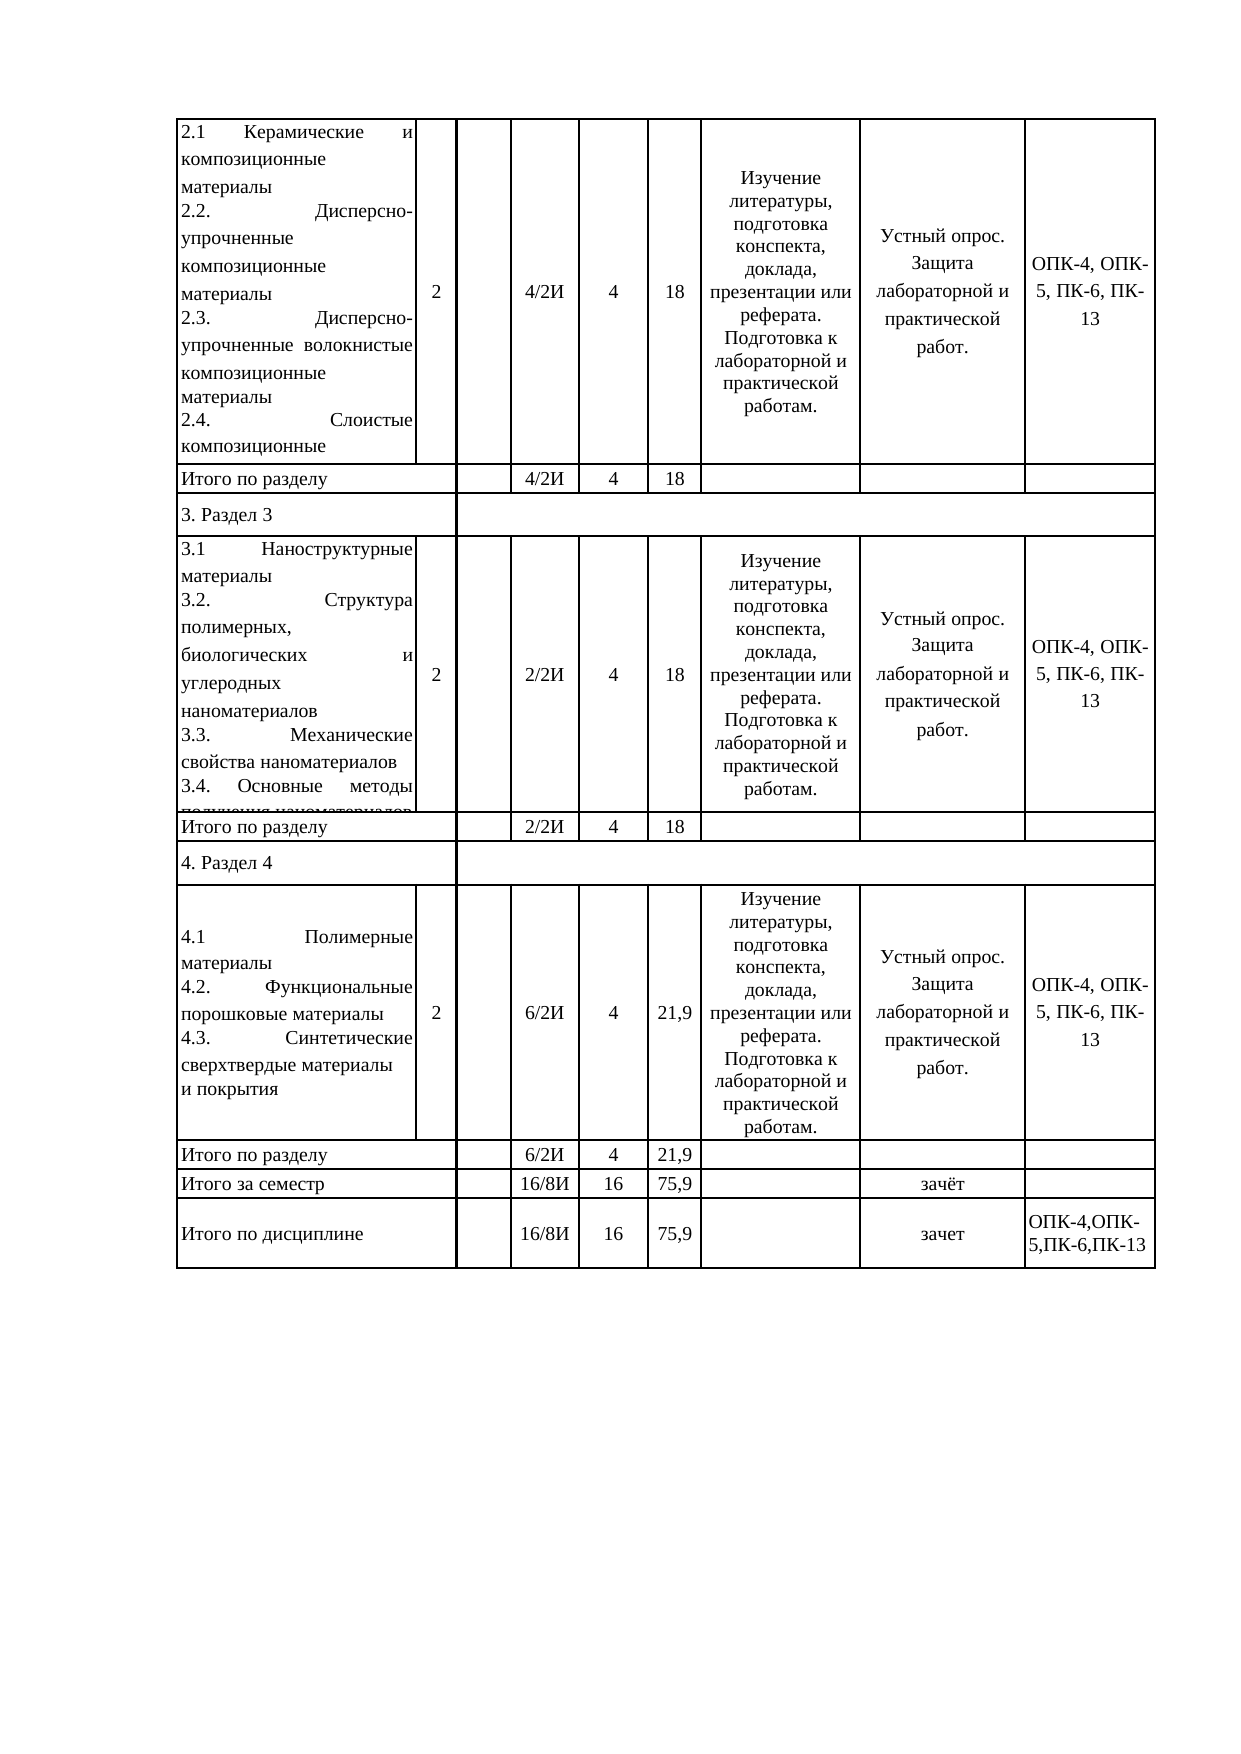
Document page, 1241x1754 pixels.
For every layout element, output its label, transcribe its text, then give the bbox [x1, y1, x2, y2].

table_cell [458, 537, 510, 811]
table_cell 2 [417, 537, 455, 811]
table_cell 4 [580, 813, 647, 840]
table_cell Изучение литературы, подготовка конспекта, доклада, презентации или реферата. Подготовка к лабораторной и практической работам. [702, 886, 859, 1139]
table_cell [458, 886, 510, 1139]
table_cell 18 [649, 465, 700, 492]
table_cell [1026, 1170, 1154, 1197]
table_cell [458, 842, 1154, 883]
table_cell Итого за семестр [178, 1170, 455, 1197]
table_cell 21,9 [649, 886, 700, 1139]
table_cell 16/8И [512, 1199, 578, 1267]
table_cell 4 [580, 465, 647, 492]
table_cell [861, 465, 1024, 492]
table_cell [861, 1141, 1024, 1168]
table_cell [861, 813, 1024, 840]
table_cell 16 [580, 1170, 647, 1197]
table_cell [702, 120, 859, 463]
table_cell 2/2И [512, 813, 578, 840]
table_cell 4 [580, 1141, 647, 1168]
table_cell [1026, 465, 1154, 492]
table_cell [861, 120, 1024, 463]
table_cell 16/8И [512, 1170, 578, 1197]
table_cell 4 [580, 886, 647, 1139]
table_cell 3. Раздел 3 [178, 494, 455, 535]
table_cell зачет [861, 1199, 1024, 1267]
table_cell 4. Раздел 4 [178, 842, 455, 883]
table_cell ОПК-4, ОПК-5, ПК-6, ПК-13 [1026, 886, 1154, 1139]
table_cell 18 [649, 120, 700, 463]
table_cell ОПК-4,ОПК- 5,ПК-6,ПК-13 [1026, 1199, 1154, 1267]
table_cell 21,9 [649, 1141, 700, 1168]
table_cell 4/2И [512, 465, 578, 492]
table_cell Итого по разделу [178, 813, 455, 840]
table_cell зачёт [861, 1170, 1024, 1197]
table_cell [702, 465, 859, 492]
table_cell 6/2И [512, 886, 578, 1139]
table_cell [1026, 813, 1154, 840]
table_cell 6/2И [512, 1141, 578, 1168]
table_cell [458, 813, 510, 840]
table_cell 2.1 Керамические и композиционные материалы 2.2. Дисперсно-упрочненные композиционные материалы 2.3. Дисперсно-упрочненные волокнистые композиционные материалы 2.4. Слоистые композиционные материалы [178, 120, 415, 463]
table_cell 2/2И [512, 537, 578, 811]
table_cell [458, 1170, 510, 1197]
table_cell [458, 494, 1154, 535]
table_cell Изучение литературы, подготовка конспекта, доклада, презентации или реферата. Подготовка к лабораторной и практической работам. [702, 537, 859, 811]
table_cell [702, 1170, 859, 1197]
table_cell 2 [417, 886, 455, 1139]
table_cell 18 [649, 537, 700, 811]
table_cell [702, 1199, 859, 1267]
table_cell 18 [649, 813, 700, 840]
table_cell 16 [580, 1199, 647, 1267]
table_cell Итого по разделу [178, 1141, 455, 1168]
table_cell Итого по разделу [178, 465, 455, 492]
table_cell [1026, 1141, 1154, 1168]
table_cell Итого по дисциплине [178, 1199, 455, 1267]
table_cell 4 [580, 537, 647, 811]
table_cell [702, 813, 859, 840]
table_cell Устный опрос. Защита лабораторной и практической работ. [861, 886, 1024, 1139]
table_cell [458, 1199, 510, 1267]
table_cell 3.1 Наноструктурные материалы 3.2. Структура полимерных, биологических и углеродных наноматериалов 3.3. Механические свойства наноматериалов 3.4. Основные методы получения наноматериалов [178, 537, 415, 811]
table_cell 2 [417, 120, 455, 463]
table_cell ОПК-4, ОПК-5, ПК-6, ПК-13 [1026, 537, 1154, 811]
table_cell ОПК-4, ОПК-5, ПК-6, ПК-13 [1026, 120, 1154, 463]
table_cell 75,9 [649, 1170, 700, 1197]
table_cell 4.1 Полимерные материалы 4.2. Функциональные порошковые материалы 4.3. Синтетические сверхтвердые материалы и покрытия [178, 886, 415, 1139]
table_cell [458, 465, 510, 492]
table_cell [702, 1141, 859, 1168]
table_cell [458, 120, 510, 463]
table_cell 75,9 [649, 1199, 700, 1267]
table_cell 4/2И [512, 120, 578, 463]
table_cell Устный опрос. Защита лабораторной и практической работ. [861, 537, 1024, 811]
table_cell 4 [580, 120, 647, 463]
table_cell [458, 1141, 510, 1168]
